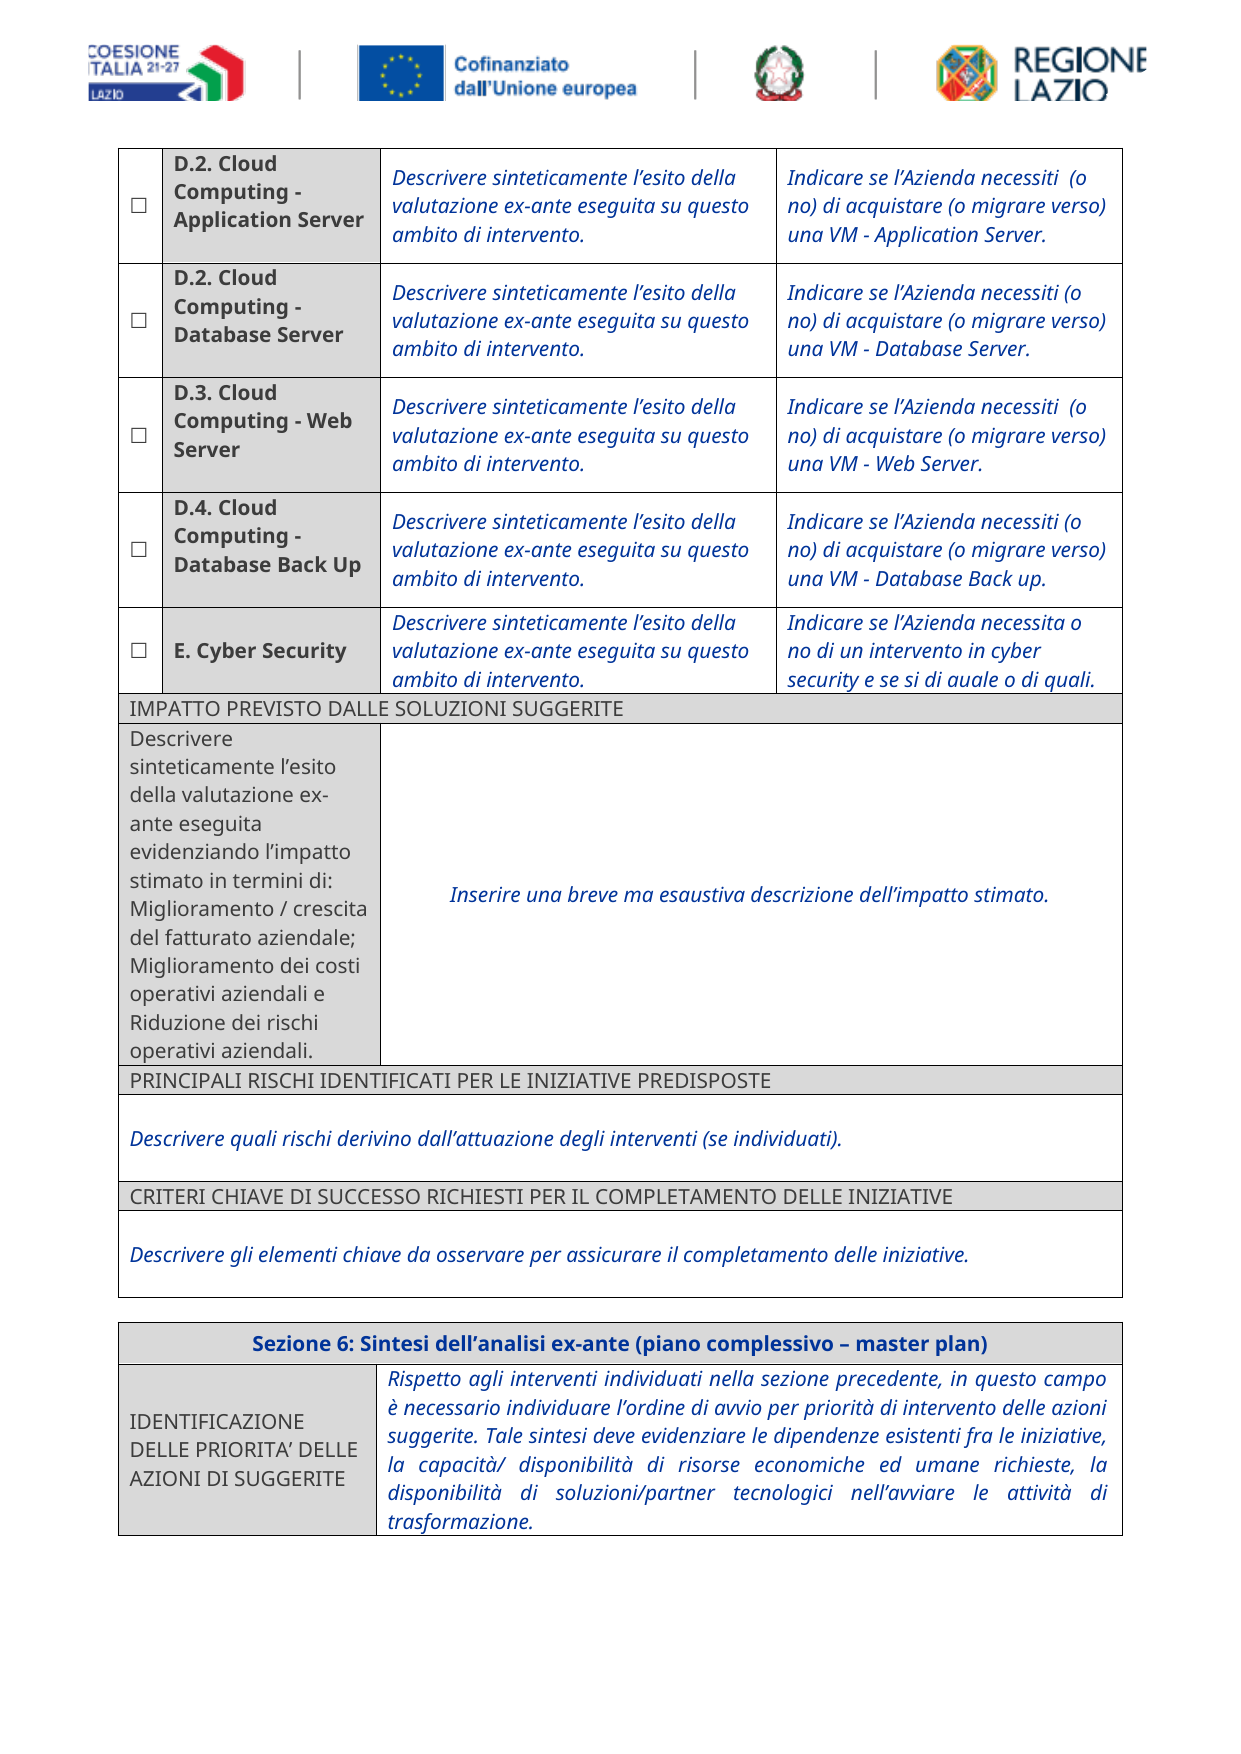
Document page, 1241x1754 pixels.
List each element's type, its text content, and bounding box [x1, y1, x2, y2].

table_cell Indicare se l’Azienda necessita o no di un intervento in cyber security e se si di auale o di quali. [777, 608, 1122, 693]
table_cell E. Cyber Security [163, 608, 380, 693]
table_cell Descrivere quali rischi derivino dall’attuazione degli interventi (se individuati). [119, 1095, 1122, 1181]
table_cell D.2. Cloud Computing - Application Server [163, 149, 380, 262]
table_cell D.4. Cloud Computing - Database Back Up [163, 493, 380, 607]
table_cell Descrivere sinteticamente l’esito della valutazione ex-ante eseguita su questo ambito di intervento. [381, 608, 776, 693]
table_cell IMPATTO PREVISTO DALLE SOLUZIONI SUGGERITE [119, 694, 1122, 723]
table_cell Rispetto agli interventi individuati nella sezione precedente, in questo campo è necessario individuare l’ordine di avvio per priorità di intervento delle azioni suggerite. Tale sintesi deve evidenziare le dipendenze esistenti fra le iniziative, la capacità/ disponibilità di risorse economiche ed umane richieste, la disponibilità di soluzioni/partner tecnologici nell’avviare le attività di trasformazione. [377, 1365, 1122, 1535]
table_cell Descrivere sinteticamente l’esito della valutazione ex-ante eseguita evidenziando l’impatto stimato in termini di: Miglioramento / crescita del fatturato aziendale; Miglioramento dei costi operativi aziendali e Riduzione dei rischi operativi aziendali. [119, 724, 380, 1065]
table_cell D.3. Cloud Computing - Web Server [163, 378, 380, 492]
table_cell Indicare se l’Azienda necessiti (o no) di acquistare (o migrare verso) una VM - Application Server. [777, 149, 1122, 262]
table_cell Descrivere sinteticamente l’esito della valutazione ex-ante eseguita su questo ambito di intervento. [381, 264, 776, 377]
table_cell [381, 149, 776, 262]
table_cell Indicare se l’Azienda necessiti (o no) di acquistare (o migrare verso) una VM - Web Server. [777, 378, 1122, 492]
table_cell Indicare se l’Azienda necessiti (o no) di acquistare (o migrare verso) una VM - Database Server. [777, 264, 1122, 377]
table_cell Descrivere sinteticamente l’esito della valutazione ex-ante eseguita su questo ambito di intervento. [381, 378, 776, 492]
table_cell D.2. Cloud Computing - Database Server [163, 264, 380, 377]
table_cell Descrivere sinteticamente l’esito della valutazione ex-ante eseguita su questo ambito di intervento. [381, 493, 776, 607]
table_header Sezione 6: Sintesi dell’analisi ex-ante (piano complessivo – master plan) [119, 1323, 1122, 1363]
table_cell CRITERI CHIAVE DI SUCCESSO RICHIESTI PER IL COMPLETAMENTO DELLE INIZIATIVE [119, 1182, 1122, 1210]
table_cell Inserire una breve ma esaustiva descrizione dell’impatto stimato. [381, 724, 1122, 1065]
table_cell IDENTIFICAZIONE DELLE PRIORITA’ DELLE AZIONI DI SUGGERITE [119, 1365, 376, 1535]
table_cell Indicare se l’Azienda necessiti (o no) di acquistare (o migrare verso) una VM - Database Back up. [777, 493, 1122, 607]
table_cell PRINCIPALI RISCHI IDENTIFICATI PER LE INIZIATIVE PREDISPOSTE [119, 1066, 1122, 1094]
table_cell Descrivere gli elementi chiave da osservare per assicurare il completamento delle iniziative. [119, 1211, 1122, 1297]
